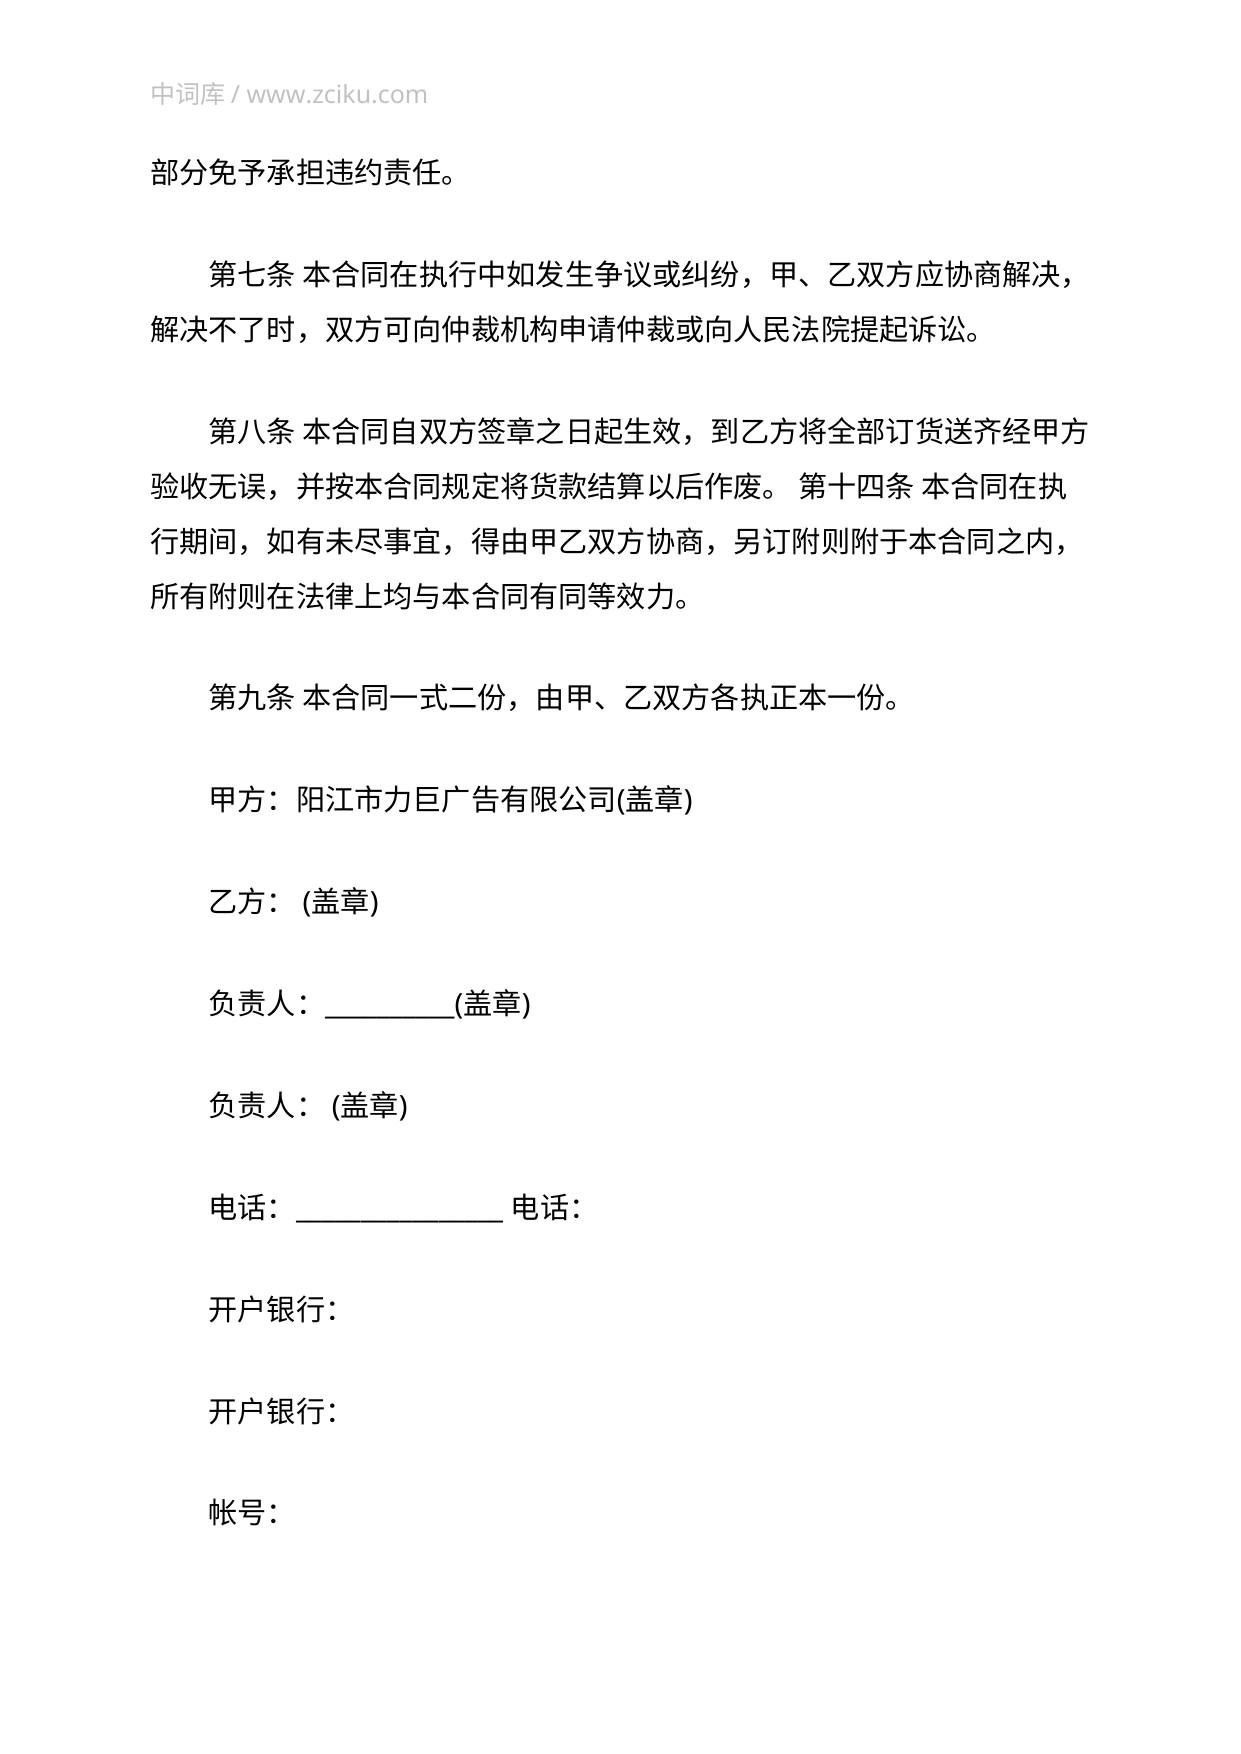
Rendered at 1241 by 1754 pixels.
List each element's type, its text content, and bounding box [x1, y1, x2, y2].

text 负责人：__________(盖章) [150, 981, 1090, 1023]
text 开户银行： [150, 1388, 1090, 1431]
text 甲方：阳江市力巨广告有限公司(盖章) [150, 777, 1090, 819]
text 第八条 本合同自双方签章之日起生效，到乙方将全部订货送齐经甲方验收无误，并按本合同规定将货款结算以后作废。 第十四条 本合同在执行期间，如有未尽事宜，得由甲乙双方协商，另订附则附于本合同之内，所有附则在法律上均与本合同有同等效力。 [150, 408, 1090, 615]
text 第七条 本合同在执行中如发生争议或纠纷，甲、乙双方应协商解决，解决不了时，双方可向仲裁机构申请仲裁或向人民法院提起诉讼。 [150, 252, 1090, 349]
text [150, 150, 1090, 192]
text 帐号： [150, 1490, 1090, 1532]
text 乙方： (盖章) [150, 879, 1090, 921]
text 负责人： (盖章) [150, 1083, 1090, 1125]
text 第九条 本合同一式二份，由甲、乙双方各执正本一份。 [150, 675, 1090, 717]
text 开户银行： [150, 1287, 1090, 1329]
text 电话：________________ 电话： [150, 1184, 1090, 1227]
